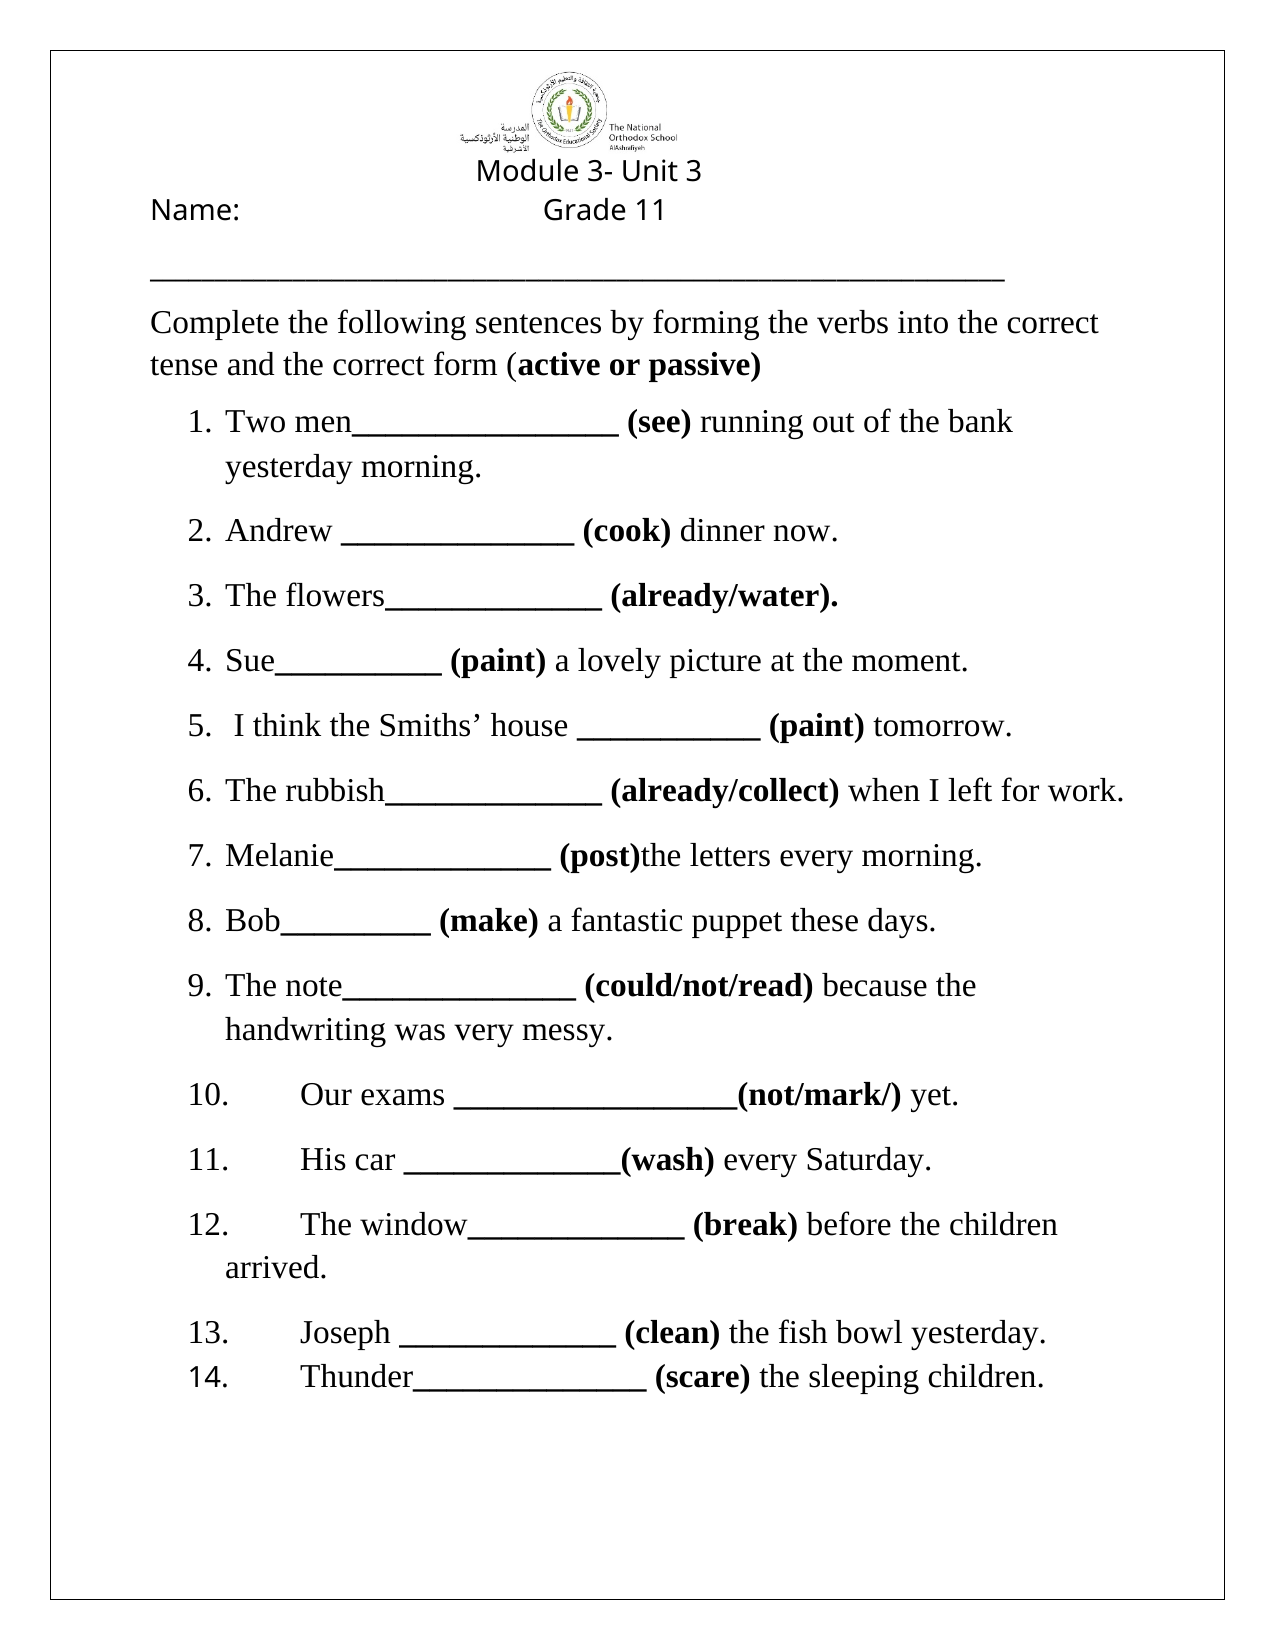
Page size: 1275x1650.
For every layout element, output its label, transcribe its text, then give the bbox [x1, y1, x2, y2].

list Joseph _____________ (clean) the fish bowl yesterday. [187, 1313, 1125, 1351]
list Bob_________ (make) a fantastic puppet these days. [187, 900, 1125, 938]
list Thunder______________ (scare) the sleeping children. [187, 1357, 1125, 1396]
list Melanie_____________ (post)the letters every morning. [187, 835, 1125, 873]
picture [456, 70, 678, 150]
list Andrew ______________ (cook) dinner now. [187, 511, 1125, 549]
list His car _____________(wash) every Saturday. [187, 1139, 1125, 1177]
list The flowers_____________ (already/water). [187, 576, 1125, 614]
list I think the Smiths’ house ___________ (paint) tomorrow. [187, 705, 1125, 744]
list Our exams _________________(not/mark/) yet. [187, 1074, 1125, 1112]
text __________________________________________________________________ [150, 246, 1125, 286]
list Sue__________ (paint) a lovely picture at the moment. [187, 641, 1125, 679]
list The note______________ (could/not/read) because the handwriting was very messy. [187, 965, 1125, 1047]
list The window_____________ (break) before the children arrived. [187, 1204, 1125, 1286]
text Module 3- Unit 3 Name: Grade 11 [150, 150, 1125, 229]
list Two men________________ (see) running out of the bank yesterday morning. [187, 402, 1125, 484]
list The rubbish_____________ (already/collect) when I left for work. [187, 770, 1125, 809]
text Complete the following sentences by forming the verbs into the correct tense and the correct form (active or passive) [150, 302, 1125, 382]
